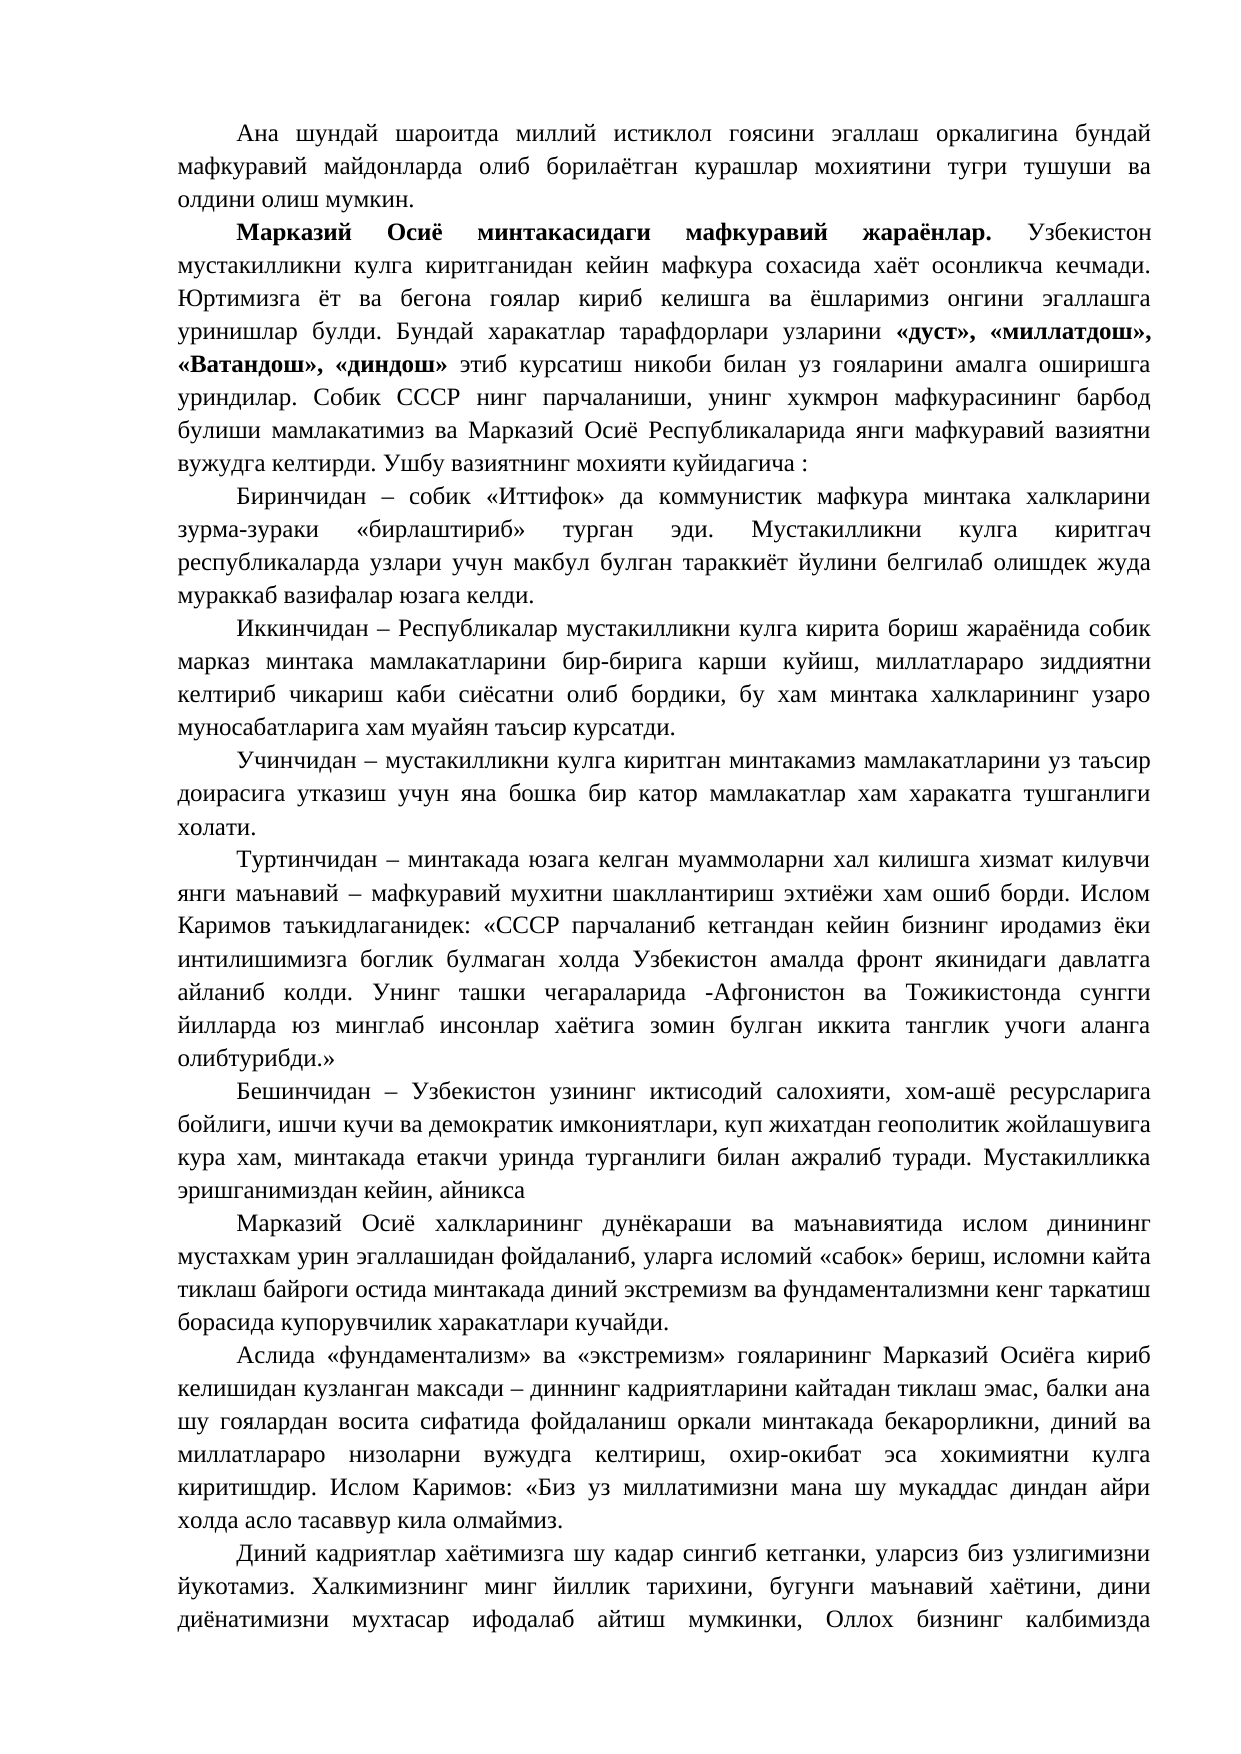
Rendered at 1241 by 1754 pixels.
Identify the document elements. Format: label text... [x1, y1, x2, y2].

text Учинчидан – мустакилликни кулга киритган минтакамиз мамлакатларини уз таъсир доирасига утказиш учун яна бошка бир катор мамлакатлар хам харакатга тушганлиги холати. [177, 746, 1152, 840]
text Бешинчидан – Узбекистон узининг иктисодий салохияти, хом-ашё ресурсларига бойлиги, ишчи кучи ва демократик имкониятлари, куп жихатдан геополитик жойлашувига кура хам, минтакада етакчи уринда турганлиги билан ажралиб туради. Мустакилликка эришганимиздан кейин, айникса [177, 1076, 1152, 1203]
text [177, 1538, 1152, 1633]
text Туртинчидан – минтакада юзага келган муаммоларни хал килишга хизмат килувчи янги маънавий – мафкуравий мухитни шакллантириш эхтиёжи хам ошиб борди. Ислом Каримов таъкидлаганидек: «СССР парчаланиб кетгандан кейин бизнинг иродамиз ёки интилишимизга боглик булмаган холда Узбекистон амалда фронт якинидаги давлатга айланиб колди. Унинг ташки чегараларида -Афгонистон ва Тожикистонда сунгги йилларда юз минглаб инсонлар хаётига зомин булган иккита танглик учоги аланга олибтурибди.» [177, 844, 1152, 1071]
text Ана шундай шароитда миллий истиклол гоясини эгаллаш оркалигина бундай мафкуравий майдонларда олиб борилаётган курашлар мохиятини тугри тушуши ва олдини олиш мумкин. [177, 118, 1152, 213]
text Аслида «фундаментализм» ва «экстремизм» гояларининг Марказий Осиёга кириб келишидан кузланган максади – диннинг кадриятларини кайтадан тиклаш эмас, балки ана шу гоялардан восита сифатида фойдаланиш оркали минтакада бекарорликни, диний ва миллатлараро низоларни вужудга келтириш, охир-окибат эса хокимиятни кулга киритишдир. Ислом Каримов: «Биз уз миллатимизни мана шу мукаддас диндан айри холда асло тасаввур кила олмаймиз. [177, 1340, 1152, 1534]
text Марказий Осиё халкларининг дунёкараши ва маънавиятида ислом динининг мустахкам урин эгаллашидан фойдаланиб, уларга исломий «сабок» бериш, исломни кайта тиклаш байроги остида минтакада диний экстремизм ва фундаментализмни кенг таркатиш борасида купорувчилик харакатлари кучайди. [177, 1208, 1152, 1336]
text Иккинчидан – Республикалар мустакилликни кулга кирита бориш жараёнида собик марказ минтака мамлакатларини бир-бирига карши куйиш, миллатлараро зиддиятни келтириб чикариш каби сиёсатни олиб бордики, бу хам минтака халкларининг узаро муносабатларига хам муайян таъсир курсатди. [177, 613, 1152, 741]
text Марказий Осиё минтакасидаги мафкуравий жараёнлар. Узбекистон мустакилликни кулга киритганидан кейин мафкура сохасида хаёт осонликча кечмади. Юртимизга ёт ва бегона гоялар кириб келишга ва ёшларимиз онгини эгаллашга уринишлар булди. Бундай харакатлар тарафдорлари узларини «дуст», «миллатдош», «Ватандош», «диндош» этиб курсатиш никоби билан уз гояларини амалга оширишга уриндилар. Собик СССР нинг парчаланиши, унинг хукмрон мафкурасининг барбод булиши мамлакатимиз ва Марказий Осиё Республикаларида янги мафкуравий вазиятни вужудга келтирди. Ушбу вазиятнинг мохияти куйидагича : [177, 217, 1152, 477]
text Биринчидан – собик «Иттифок» да коммунистик мафкура минтака халкларини зурма-зураки «бирлаштириб» турган эди. Мустакилликни кулга киритгач республикаларда узлари учун макбул булган тараккиёт йулини белгилаб олишдек жуда мураккаб вазифалар юзага келди. [177, 481, 1152, 609]
